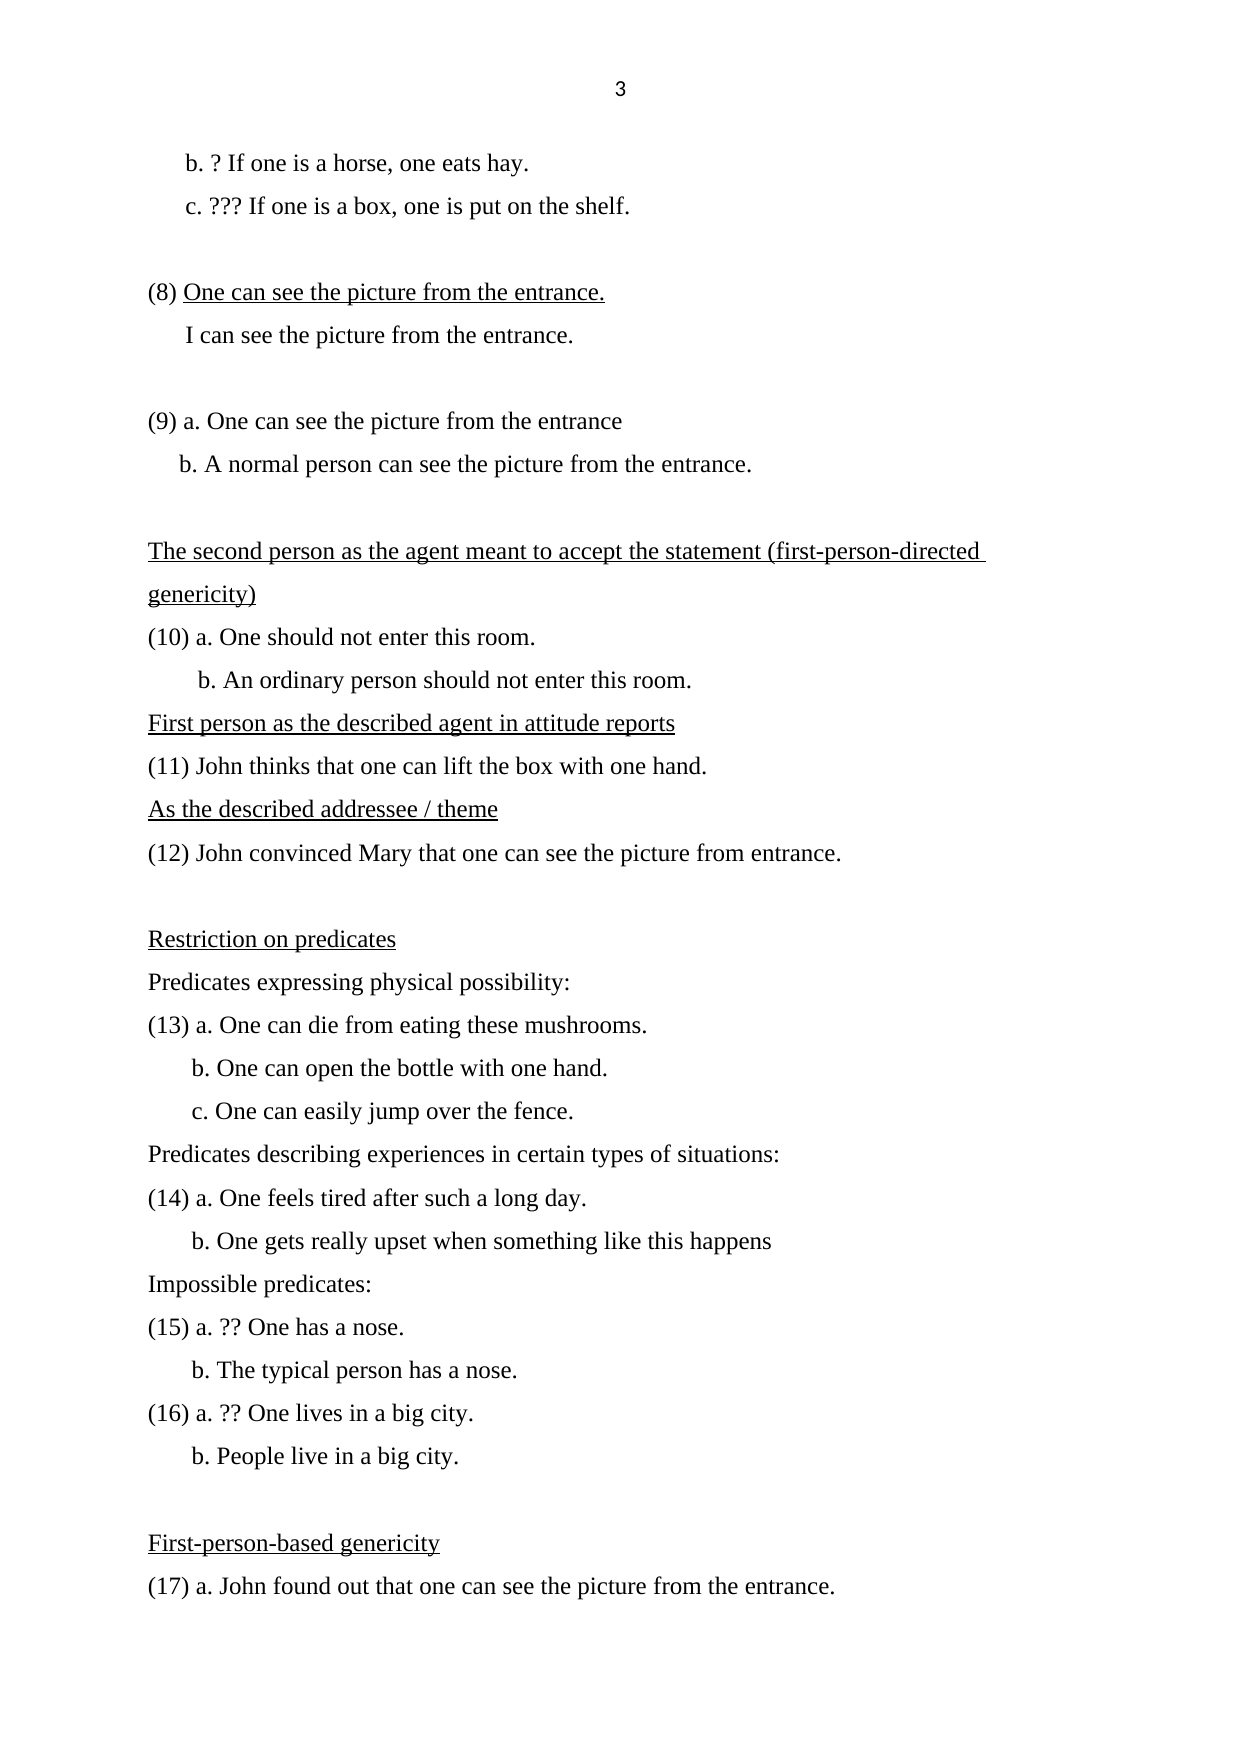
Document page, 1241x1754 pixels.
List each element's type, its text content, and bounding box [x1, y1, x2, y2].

text As the described addressee / theme [148, 794, 1093, 823]
text b. One gets really upset when something like this happens [148, 1226, 1093, 1254]
text Restriction on predicates [148, 924, 1093, 953]
text (10) a. One should not enter this room. [148, 622, 1093, 651]
text c. One can easily jump over the fence. [148, 1096, 1093, 1125]
text The second person as the agent meant to accept the statement (first-person-directed genericity) [148, 536, 1093, 608]
text (9) a. One can see the picture from the entrance [148, 406, 1093, 435]
text Predicates describing experiences in certain types of situations: [148, 1139, 1093, 1168]
text (11) John thinks that one can lift the box with one hand. [148, 751, 1093, 780]
text First person as the described agent in attitude reports [148, 708, 1093, 737]
text (15) a. ?? One has a nose. [148, 1312, 1093, 1341]
text b. ? If one is a horse, one eats hay. [148, 148, 1093, 176]
text (12) John convinced Mary that one can see the picture from entrance. [148, 838, 1093, 866]
text First-person-based genericity [148, 1528, 1093, 1556]
text (17) a. John found out that one can see the picture from the entrance. [148, 1571, 1093, 1599]
text Predicates expressing physical possibility: [148, 967, 1093, 996]
text Impossible predicates: [148, 1269, 1093, 1298]
text b. The typical person has a nose. [148, 1355, 1093, 1384]
text (13) a. One can die from eating these mushrooms. [148, 1010, 1093, 1039]
text (8) One can see the picture from the entrance. [148, 277, 1093, 306]
text (16) a. ?? One lives in a big city. [148, 1398, 1093, 1427]
text I can see the picture from the entrance. [148, 320, 1093, 349]
text b. People live in a big city. [148, 1441, 1093, 1470]
text b. An ordinary person should not enter this room. [148, 665, 1093, 694]
text c. ??? If one is a box, one is put on the shelf. [148, 191, 1093, 219]
text (14) a. One feels tired after such a long day. [148, 1183, 1093, 1211]
text b. A normal person can see the picture from the entrance. [148, 449, 1093, 478]
text b. One can open the bottle with one hand. [148, 1053, 1093, 1082]
